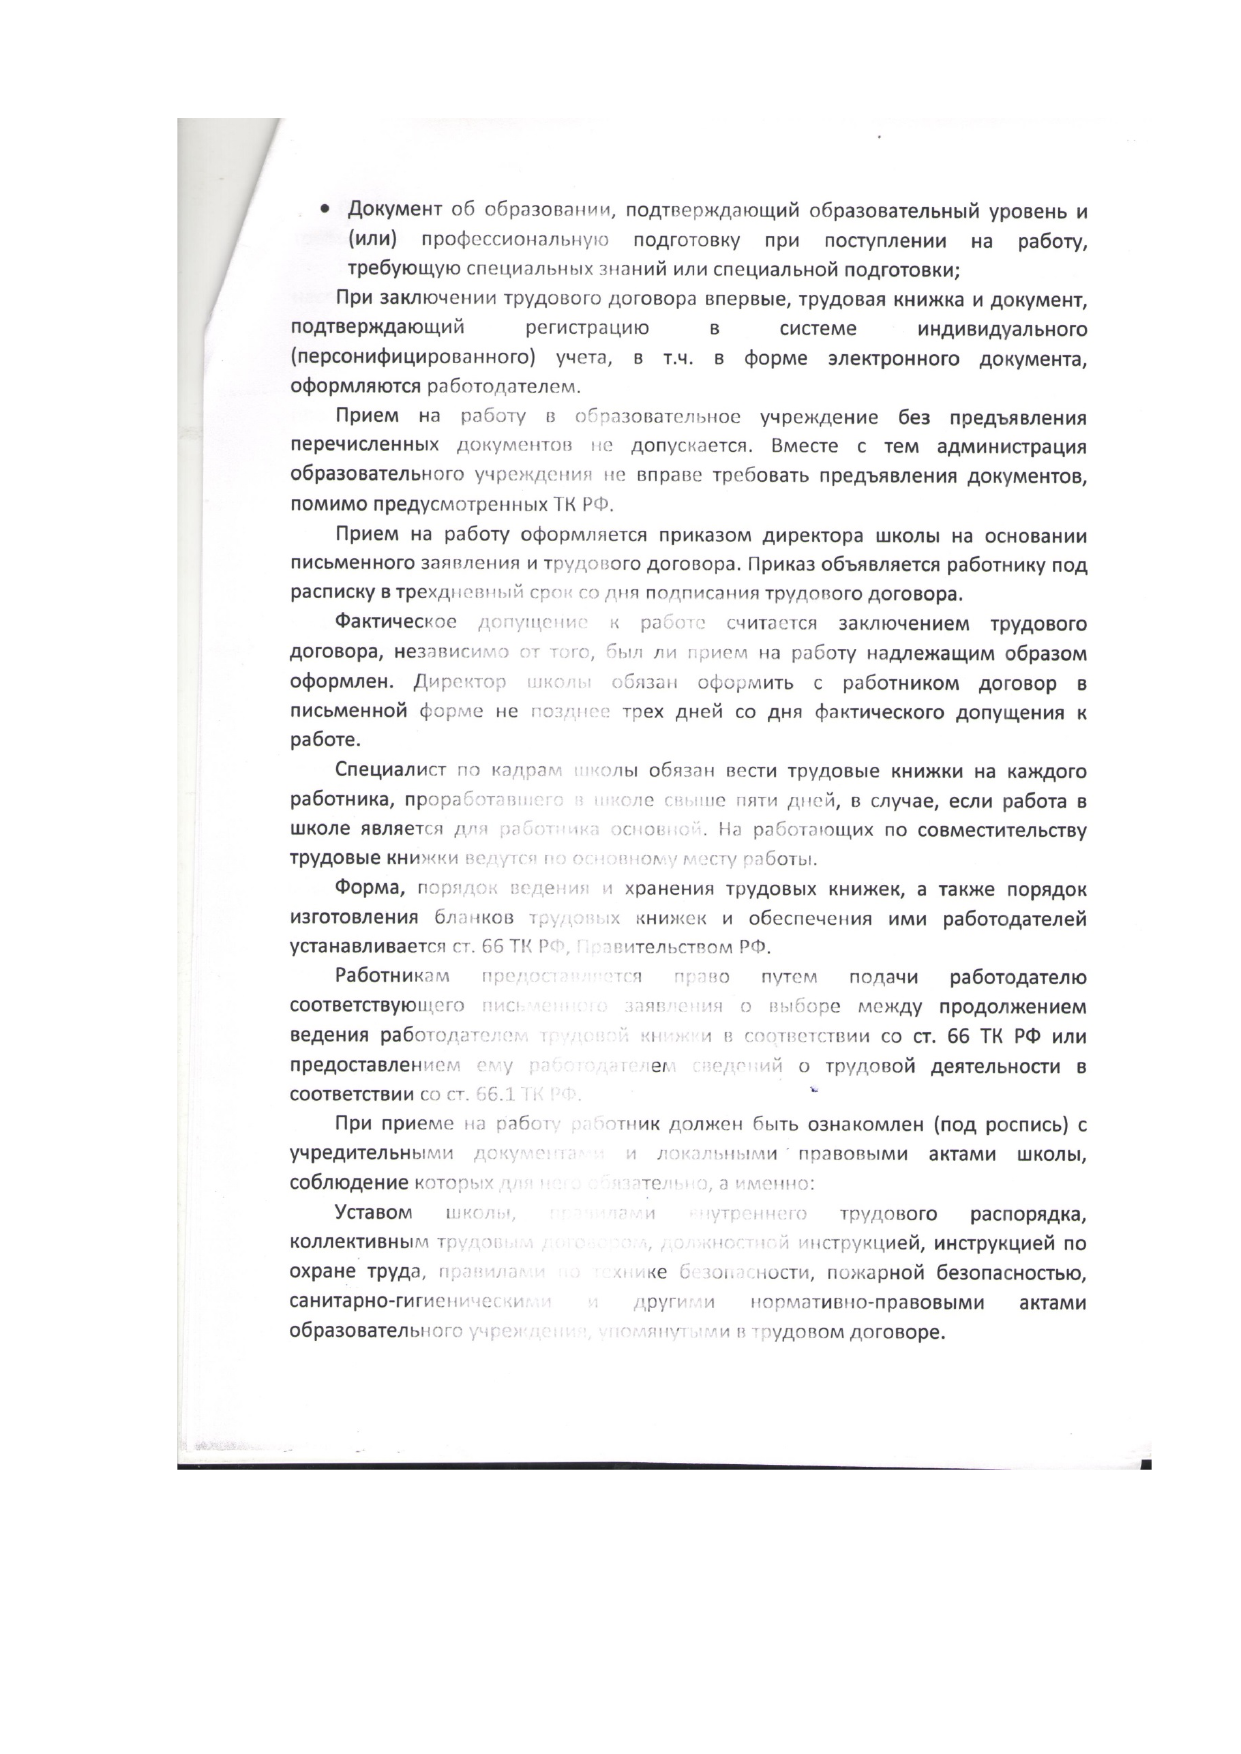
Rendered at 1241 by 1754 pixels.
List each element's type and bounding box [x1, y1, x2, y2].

picture [177, 118, 1152, 1470]
